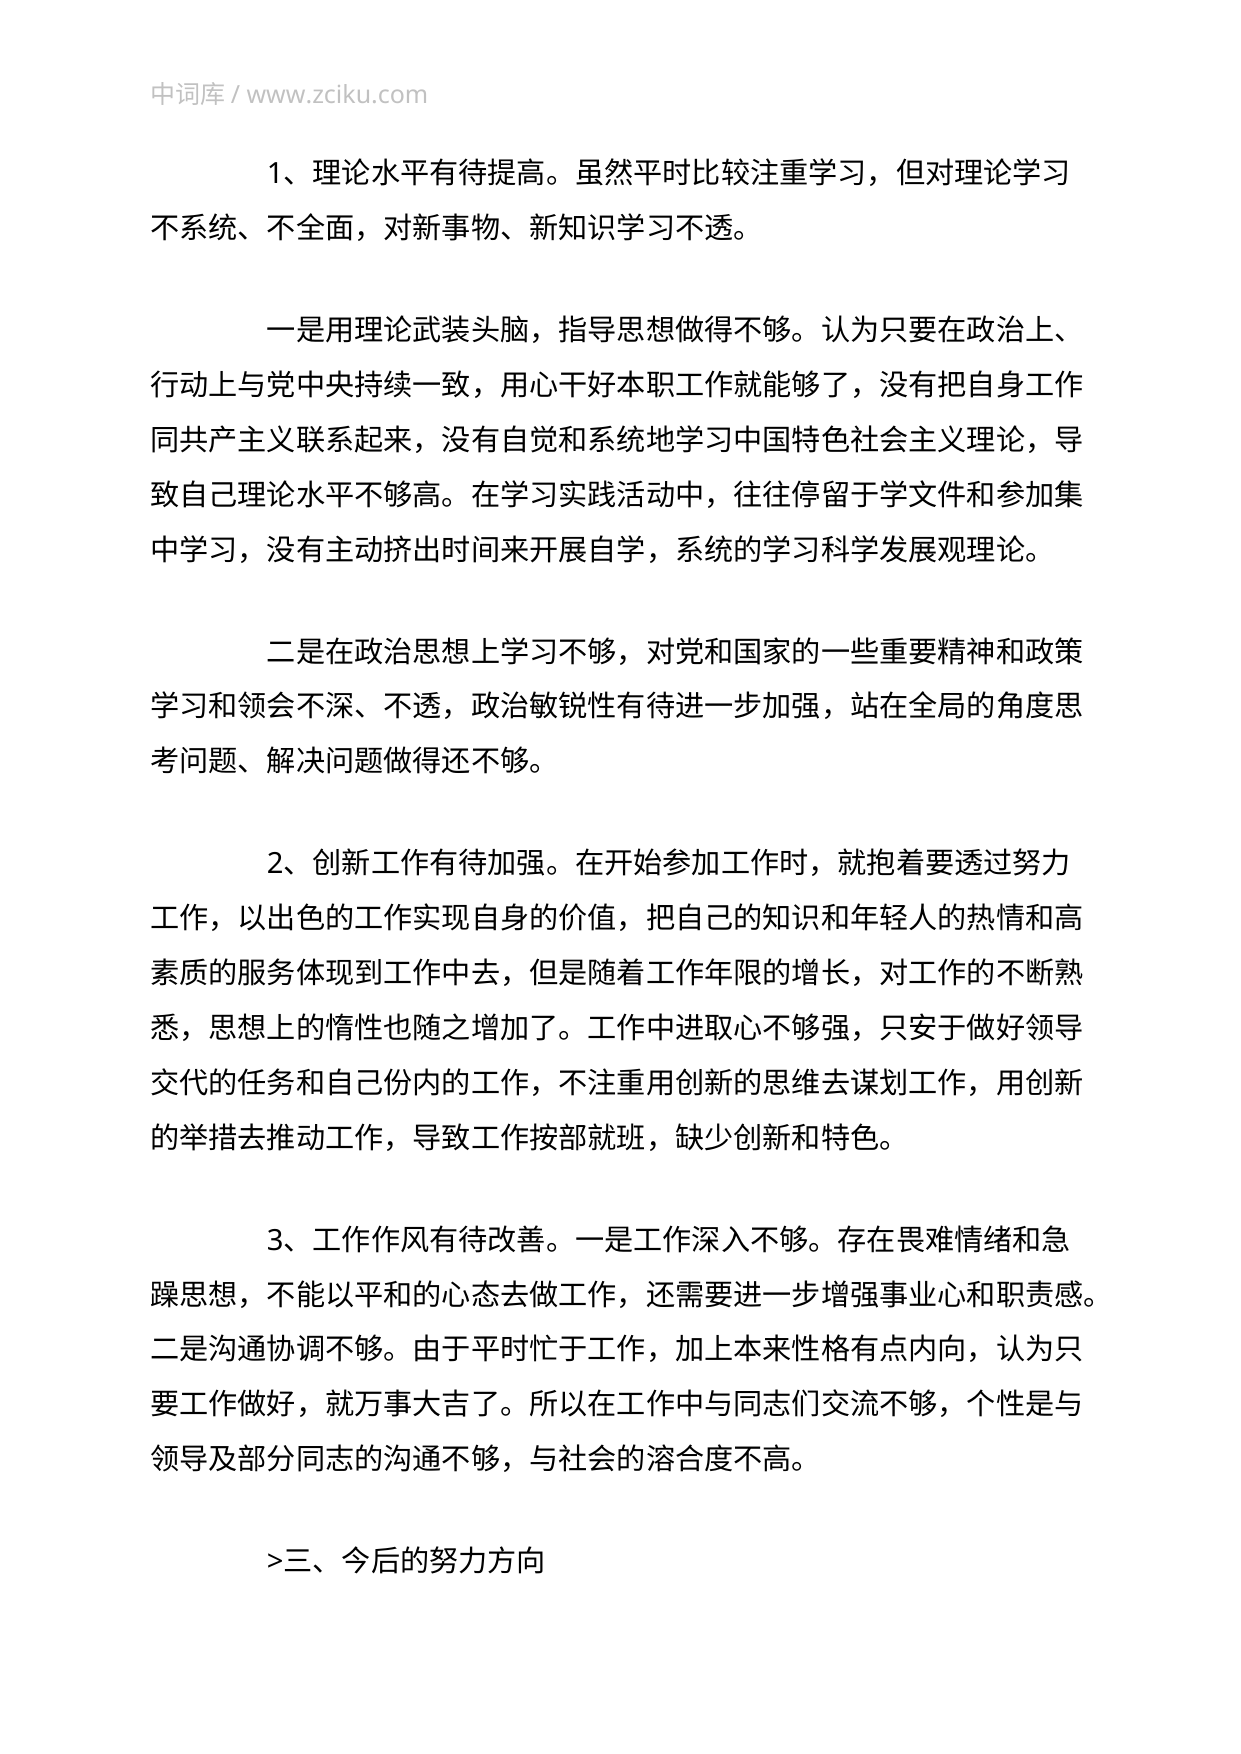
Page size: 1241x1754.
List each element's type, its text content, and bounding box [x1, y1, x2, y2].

text 2、创新工作有待加强。在开始参加工作时，就抱着要透过努力工作，以出色的工作实现自身的价值，把自己的知识和年轻人的热情和高素质的服务体现到工作中去，但是随着工作年限的增长，对工作的不断熟悉，思想上的惰性也随之增加了。工作中进取心不够强，只安于做好领导交代的任务和自己份内的工作，不注重用创新的思维去谋划工作，用创新的举措去推动工作，导致工作按部就班，缺少创新和特色。 [150, 840, 1090, 1157]
text 3、工作作风有待改善。一是工作深入不够。存在畏难情绪和急躁思想，不能以平和的心态去做工作，还需要进一步增强事业心和职责感。二是沟通协调不够。由于平时忙于工作，加上本来性格有点内向，认为只要工作做好，就万事大吉了。所以在工作中与同志们交流不够，个性是与领导及部分同志的沟通不够，与社会的溶合度不高。 [150, 1216, 1090, 1478]
text >三、今后的努力方向 [150, 1537, 1090, 1580]
text 一是用理论武装头脑，指导思想做得不够。认为只要在政治上、行动上与党中央持续一致，用心干好本职工作就能够了，没有把自身工作同共产主义联系起来，没有自觉和系统地学习中国特色社会主义理论，导致自己理论水平不够高。在学习实践活动中，往往停留于学文件和参加集中学习，没有主动挤出时间来开展自学，系统的学习科学发展观理论。 [150, 307, 1090, 569]
text 1、理论水平有待提高。虽然平时比较注重学习，但对理论学习不系统、不全面，对新事物、新知识学习不透。 [150, 150, 1090, 247]
text 二是在政治思想上学习不够，对党和国家的一些重要精神和政策学习和领会不深、不透，政治敏锐性有待进一步加强，站在全局的角度思考问题、解决问题做得还不够。 [150, 628, 1090, 780]
